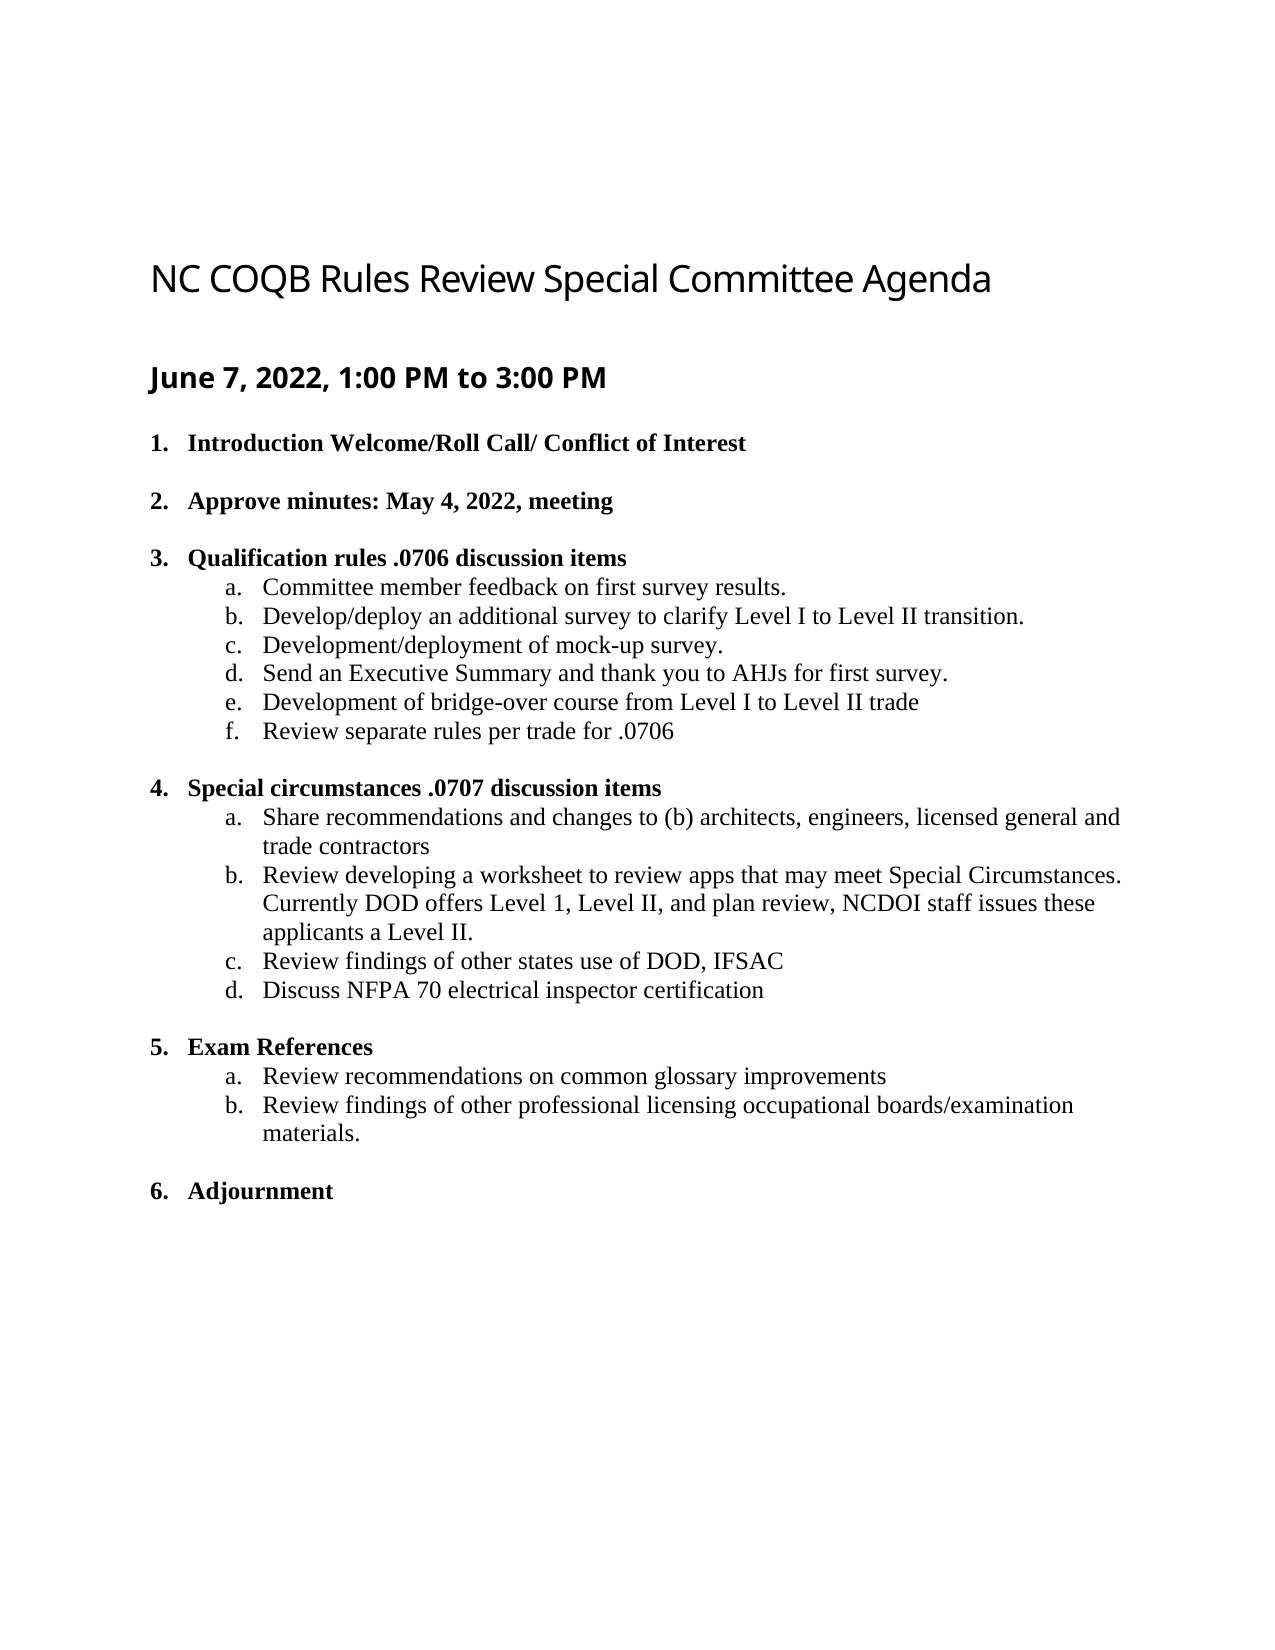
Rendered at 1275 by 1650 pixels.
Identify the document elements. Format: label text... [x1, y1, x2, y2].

title NC COQB Rules Review Special Committee Agenda [150, 252, 1125, 303]
list Special circumstances .0707 discussion items [150, 773, 1125, 802]
subtitle June 7, 2022, 1:00 PM to 3:00 PM [150, 357, 1125, 397]
list Approve minutes: May 4, 2022, meeting [150, 486, 1125, 515]
list Adjournment [150, 1176, 1125, 1205]
list Review developing a worksheet to review apps that may meet Special Circumstances. Currently DOD offers Level 1, Level II, and plan review, NCDOI staff issues these applicants a Level II. [225, 860, 1125, 946]
list Development/deployment of mock-up survey. [225, 630, 1125, 658]
list Review recommendations on common glossary improvements [225, 1061, 1125, 1090]
list Development of bridge-over course from Level I to Level II trade [225, 687, 1125, 716]
list Committee member feedback on first survey results. [225, 572, 1125, 601]
list Send an Executive Summary and thank you to AHJs for first survey. [225, 658, 1125, 687]
list Qualification rules .0706 discussion items [150, 543, 1125, 572]
list Review findings of other professional licensing occupational boards/examination materials. [225, 1090, 1125, 1147]
list Develop/deploy an additional survey to clarify Level I to Level II transition. [225, 601, 1125, 630]
list Discuss NFPA 70 electrical inspector certification [225, 975, 1125, 1003]
list Exam References [150, 1032, 1125, 1061]
list Share recommendations and changes to (b) architects, engineers, licensed general and trade contractors [225, 802, 1125, 860]
list Review findings of other states use of DOD, IFSAC [225, 946, 1125, 975]
list Review separate rules per trade for .0706 [225, 716, 1125, 745]
list Introduction Welcome/Roll Call/ Conflict of Interest [150, 428, 1125, 457]
